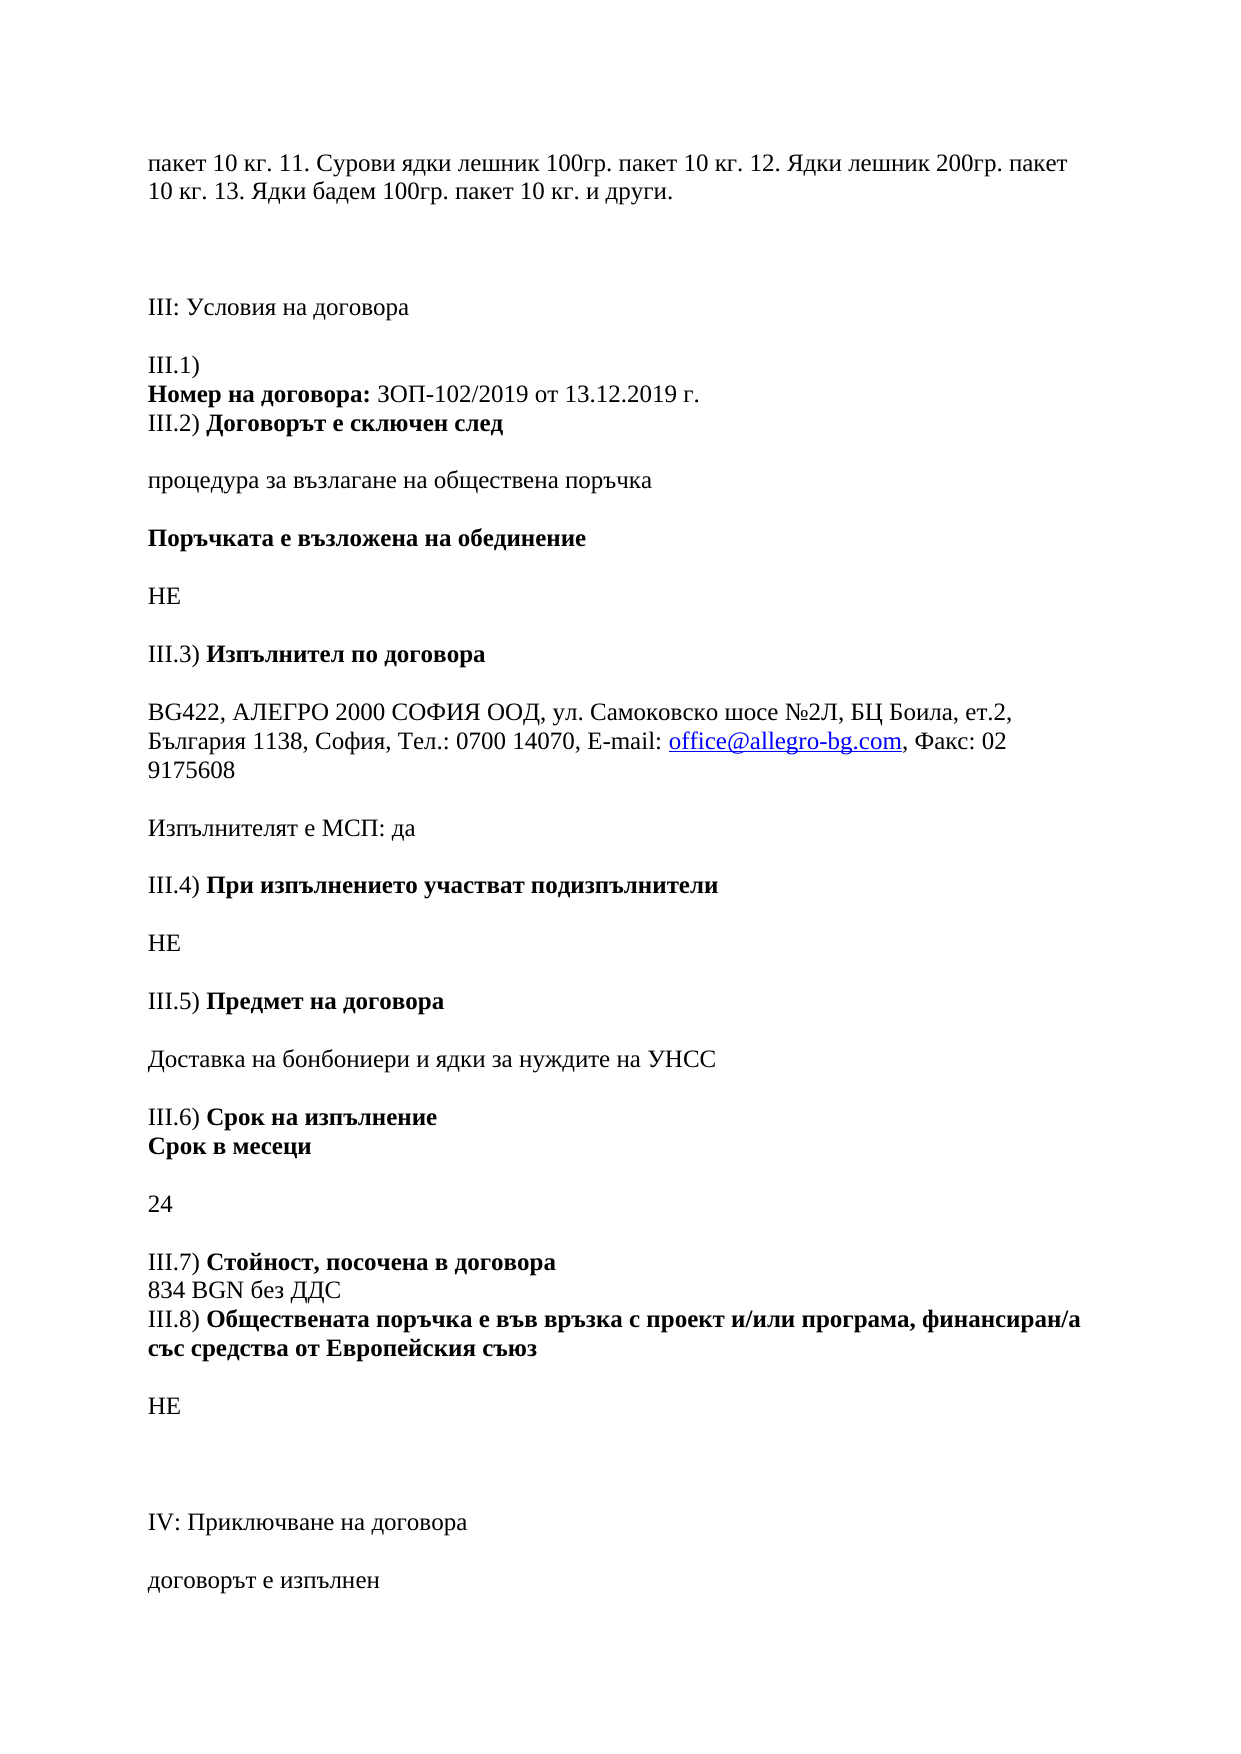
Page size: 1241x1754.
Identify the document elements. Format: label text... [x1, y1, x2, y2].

text ІII.7) Стойност, посочена в договора [148, 1247, 1093, 1276]
text НЕ [148, 928, 1093, 957]
text Срок в месеци [148, 1131, 1093, 1160]
text 24 [148, 1189, 1093, 1218]
text ІII.4) При изпълнението участват подизпълнители [148, 871, 1093, 899]
text Изпълнителят е МСП: да [148, 813, 1093, 841]
text процедура за възлагане на обществена поръчка [148, 466, 1093, 494]
text договорът е изпълнен [148, 1565, 1093, 1593]
text III.8) Обществената поръчка е във връзка с проект и/или програма, финансиран/а със средства от Европейския съюз [148, 1304, 1093, 1362]
text III.3) Изпълнител по договора [148, 639, 1093, 668]
text ІІI.6) Срок на изпълнение [148, 1102, 1093, 1131]
text III: Условия на договора [148, 292, 1093, 321]
text Доставка на бонбониери и ядки за нуждите на УНСС [148, 1044, 1093, 1073]
text ІII.5) Предмет на договора [148, 986, 1093, 1015]
text ІII.2) Договорът е сключен след [148, 408, 1093, 436]
text IV: Приключване на договора [148, 1507, 1093, 1536]
text НЕ [148, 1391, 1093, 1420]
text 834 BGN без ДДС [148, 1276, 1093, 1304]
text Номер на договора: ЗОП-102/2019 от 13.12.2019 г. [148, 379, 1093, 408]
text BG422, АЛЕГРО 2000 СОФИЯ ООД, ул. Самоковско шосе №2Л, БЦ Боила, ет.2, България 1138, София, Тел.: 0700 14070, E-mail: office@allegro-bg.com, Факс: 02 9175608 [148, 697, 1093, 783]
text Поръчката е възложена на обединение [148, 523, 1093, 552]
text НЕ [148, 581, 1093, 610]
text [148, 148, 1093, 205]
text ІII.1) [148, 350, 1093, 379]
